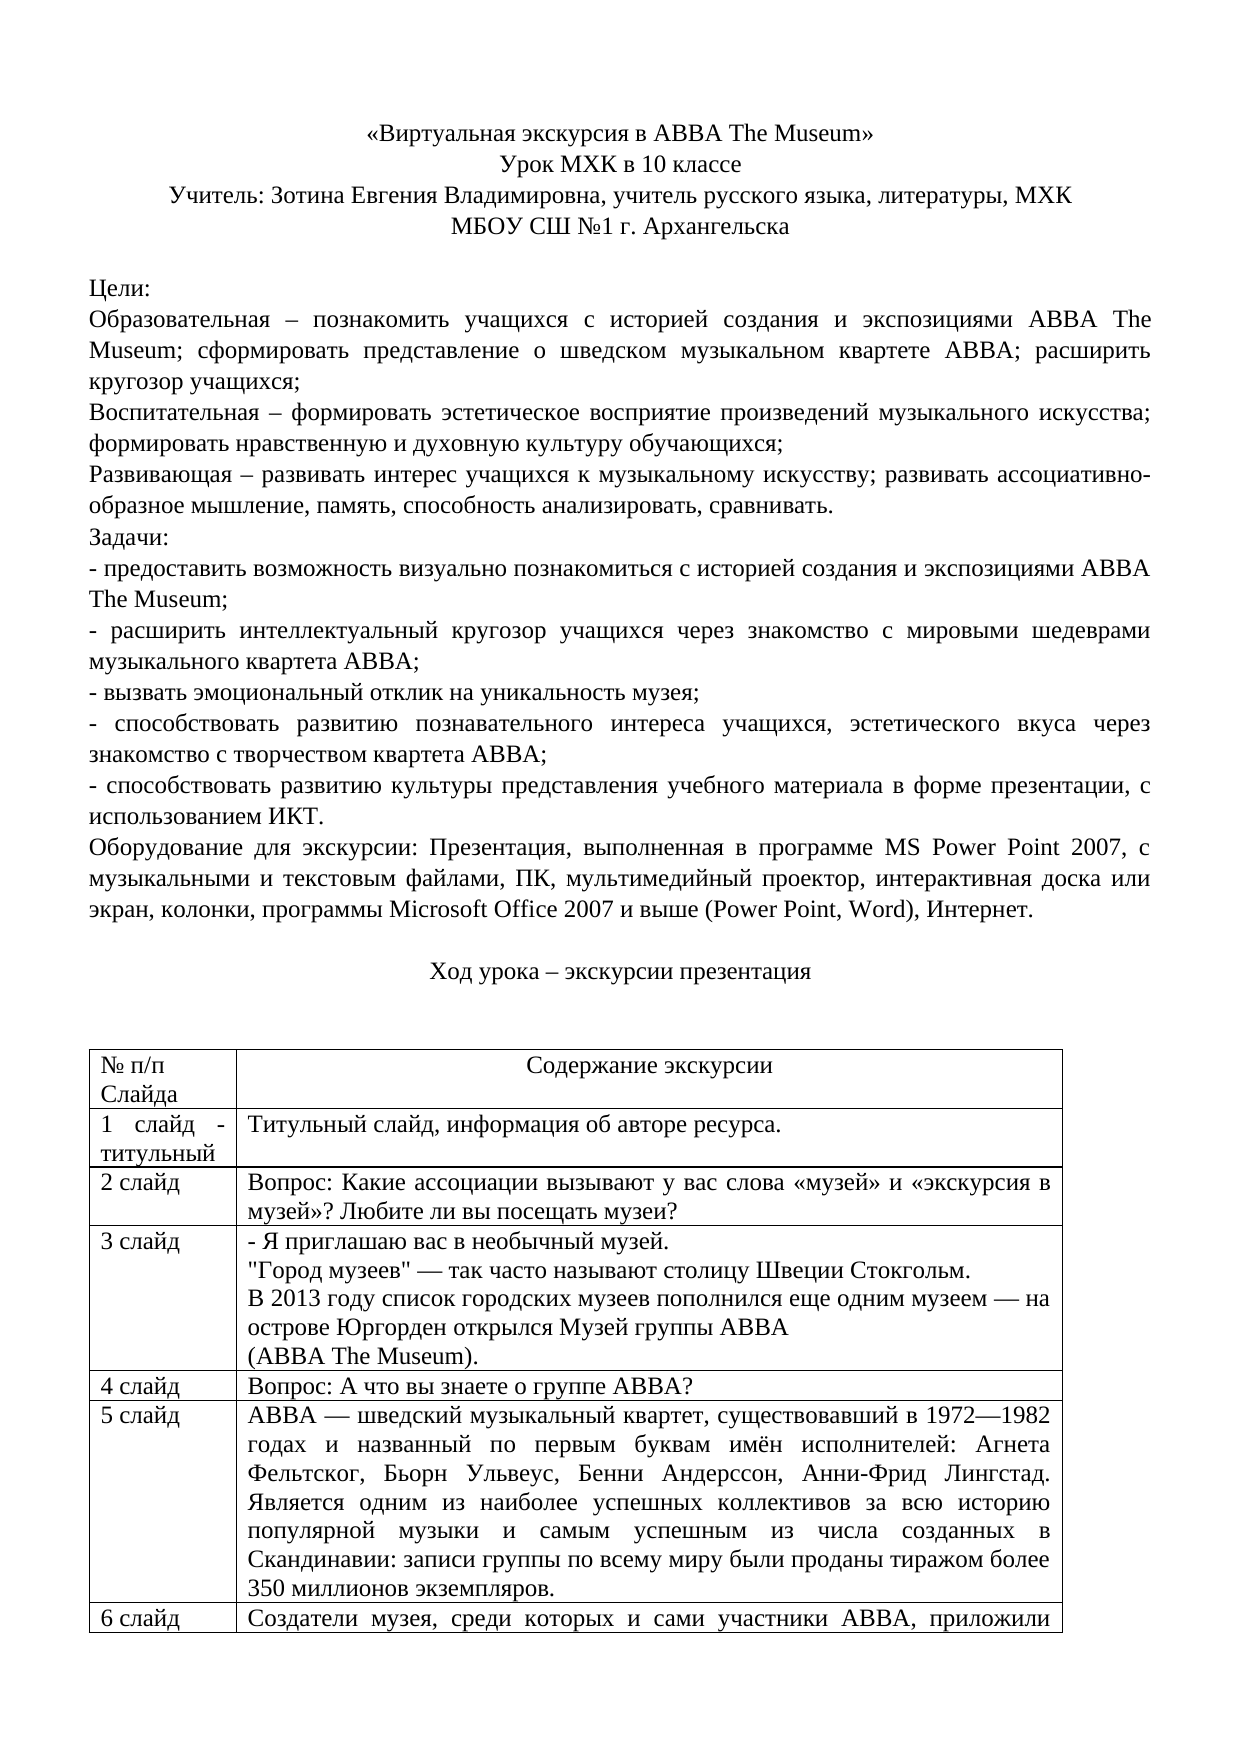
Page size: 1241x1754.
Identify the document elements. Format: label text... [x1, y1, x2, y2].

text Оборудование для экскурсии: Презентация, выполненная в программе MS Power Point 2007, с музыкальными и текстовым файлами, ПК, мультимедийный проектор, интерактивная доска или экран, колонки, программы Microsoft Office 2007 и выше (Power Point, Word), Интернет. [89, 832, 1152, 923]
text «Виртуальная экскурсия в ABBA The Museum» [89, 118, 1152, 147]
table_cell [237, 1603, 1062, 1632]
text МБОУ СШ №1 г. Архангельска [89, 211, 1152, 240]
table_cell 1 слайд - титульный [90, 1109, 236, 1166]
table_cell 5 слайд [90, 1401, 236, 1602]
text Развивающая – развивать интерес учащихся к музыкальному искусству; развивать ассоциативно-образное мышление, память, способность анализировать, сравнивать. [89, 459, 1152, 519]
text Цели: [89, 273, 1152, 302]
table_cell ABBA — шведский музыкальный квартет, существовавший в 1972—1982 годах и названный по первым буквам имён исполнителей: Агнета Фельтског, Бьорн Ульвеус, Бенни Андерссон, Анни-Фрид Лингстад. Является одним из наиболее успешных коллективов за всю историю популярной музыки и самым успешным из числа созданных в Скандинавии: записи группы по всему миру были проданы тиражом более 350 миллионов экземпляров. [237, 1401, 1062, 1602]
text Задачи: [89, 522, 1152, 550]
table_cell 4 слайд [90, 1371, 236, 1399]
table_cell Титульный слайд, информация об авторе ресурса. [237, 1109, 1062, 1166]
table_header № п/п Слайда [90, 1050, 236, 1108]
text - способствовать развитию познавательного интереса учащихся, эстетического вкуса через знакомство с творчеством квартета АВВА; [89, 708, 1152, 768]
table_cell Вопрос: А что вы знаете о группе АВВА? [237, 1371, 1062, 1399]
table_cell 6 слайд [90, 1603, 236, 1632]
table_cell Вопрос: Какие ассоциации вызывают у вас слова «музей» и «экскурсия в музей»? Любите ли вы посещать музеи? [237, 1168, 1062, 1225]
text Ход урока – экскурсии презентация [89, 956, 1152, 985]
text - вызвать эмоциональный отклик на уникальность музея; [89, 677, 1152, 706]
text - предоставить возможность визуально познакомиться с историей создания и экспозициями ABBA The Museum; [89, 553, 1152, 612]
text Образовательная – познакомить учащихся с историей создания и экспозициями ABBA The Museum; сформировать представление о шведском музыкальном квартете АВВА; расширить кругозор учащихся; [89, 304, 1152, 395]
text Воспитательная – формировать эстетическое восприятие произведений музыкального искусства; формировать нравственную и духовную культуру обучающихся; [89, 397, 1152, 457]
text Учитель: Зотина Евгения Владимировна, учитель русского языка, литературы, МХК [89, 180, 1152, 209]
table_cell 3 слайд [90, 1226, 236, 1370]
table_cell - Я приглашаю вас в необычный музей. "Город музеев" — так часто называют столицу Швеции Стокгольм. В 2013 году список городских музеев пополнился еще одним музеем — на острове Юргорден открылся Музей группы ABBA (ABBA The Museum). [237, 1226, 1062, 1370]
table_header Содержание экскурсии [237, 1050, 1062, 1108]
table_cell 2 слайд [90, 1168, 236, 1225]
text Урок МХК в 10 классе [89, 149, 1152, 178]
text - расширить интеллектуальный кругозор учащихся через знакомство с мировыми шедеврами музыкального квартета АВВА; [89, 615, 1152, 674]
text - способствовать развитию культуры представления учебного материала в форме презентации, с использованием ИКТ. [89, 770, 1152, 830]
